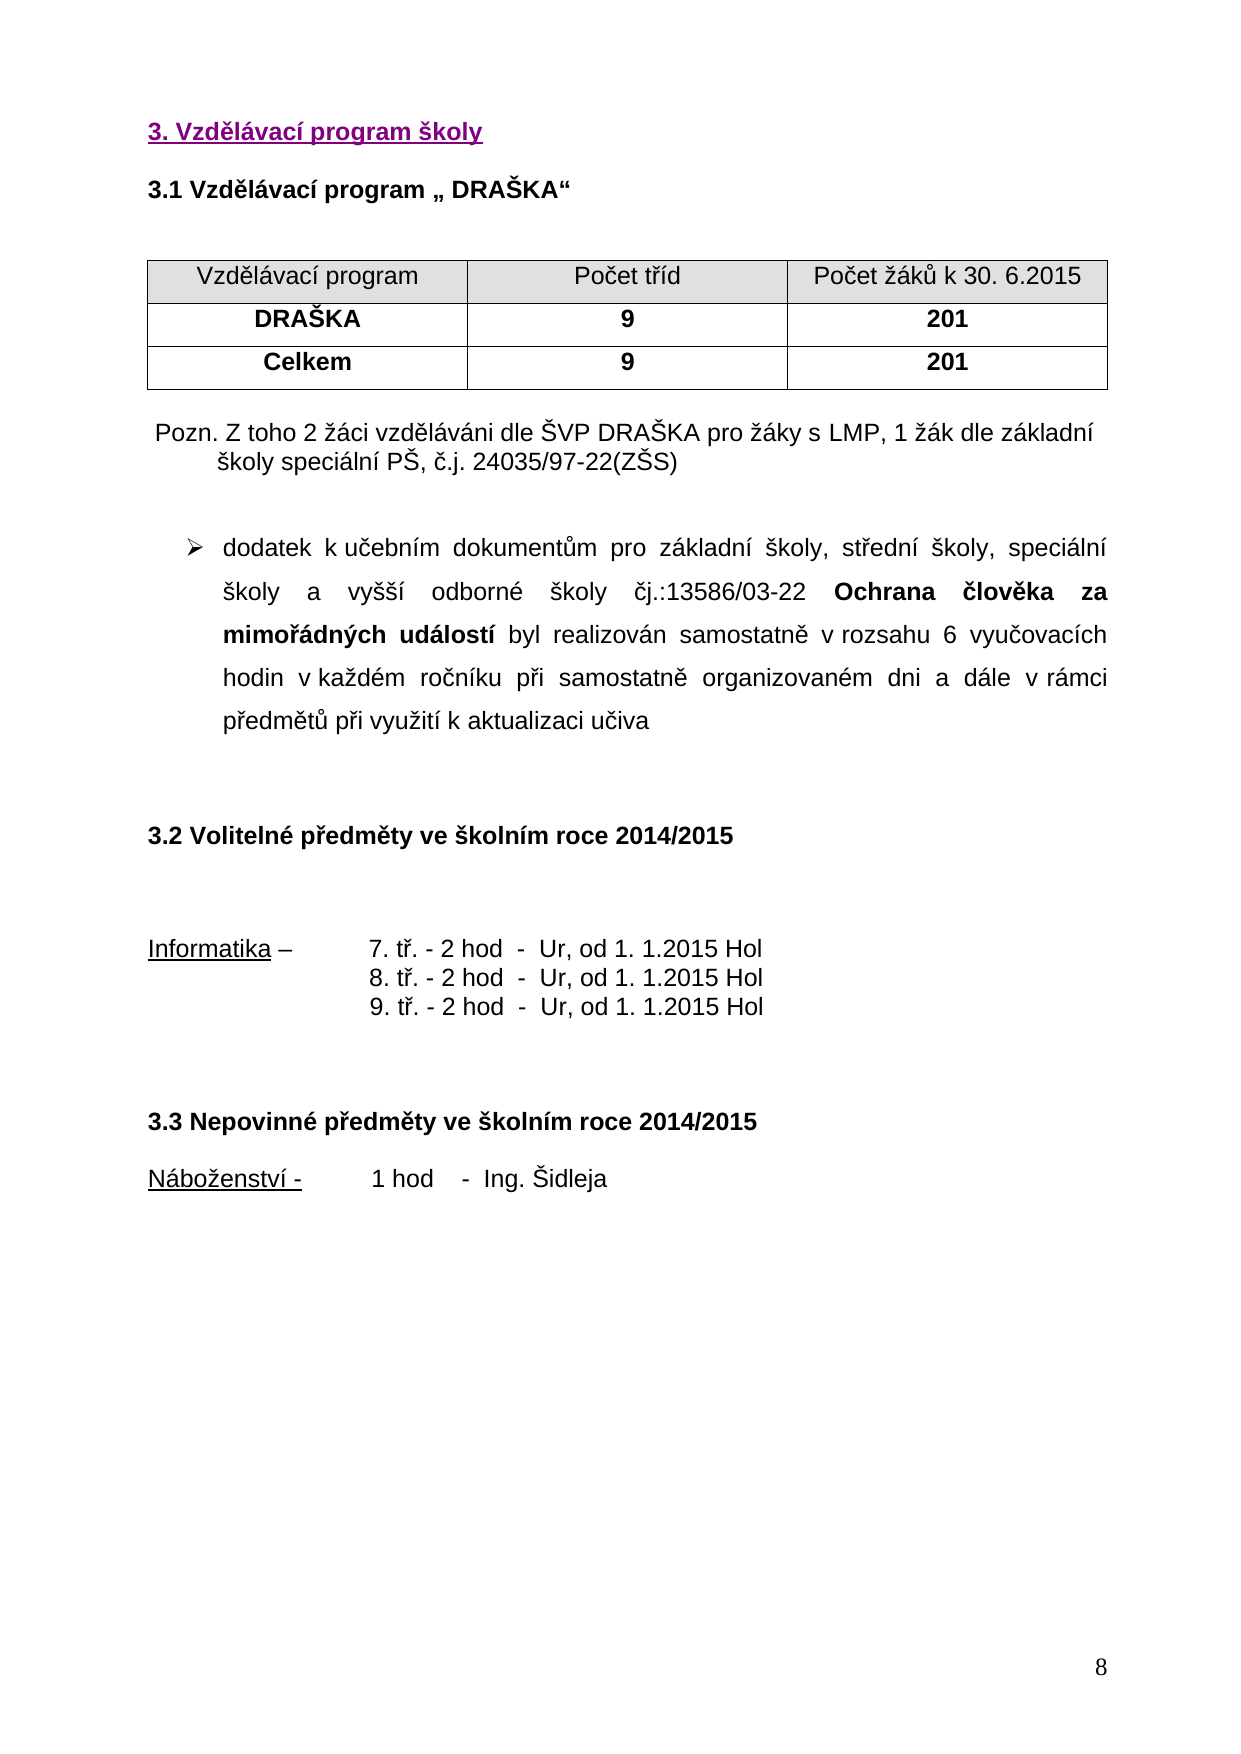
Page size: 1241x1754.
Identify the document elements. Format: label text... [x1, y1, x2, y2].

text Náboženství - 1 hod - Ing. Šidleja [148, 1164, 1107, 1193]
list dodatek k učebním dokumentům pro základní školy, střední školy, speciální školy a vyšší odborné školy čj.:13586/03-22 Ochrana člověka za mimořádných událostí byl realizován samostatně v rozsahu 6 vyučovacích hodin v každém ročníku při samostatně organizovaném dni a dále v rámci předmětů při využití k aktualizaci učiva [185, 533, 1107, 734]
table_cell DRAŠKA [148, 304, 467, 346]
text Informatika – 7. tř. - 2 hod - Ur, od 1. 1.2015 Hol [148, 934, 1107, 963]
text 3.1 Vzdělávací program „ DRAŠKA“ [148, 175, 1107, 204]
text školy speciální PŠ, č.j. 24035/97-22(ZŠS) [148, 447, 1107, 476]
text 3.3 Nepovinné předměty ve školním roce 2014/2015 [148, 1107, 1107, 1136]
table_cell 9 [468, 304, 787, 346]
table_cell 201 [788, 304, 1107, 346]
table_header Počet tříd [468, 261, 787, 303]
text 3.2 Volitelné předměty ve školním roce 2014/2015 [148, 821, 1107, 849]
text 3. Vzdělávací program školy [148, 117, 1107, 146]
text 8. tř. - 2 hod - Ur, od 1. 1.2015 Hol [148, 963, 1107, 992]
table_cell 9 [468, 347, 787, 388]
table_cell Celkem [148, 347, 467, 388]
table_header Počet žáků k 30. 6.2015 [788, 261, 1107, 303]
table_header Vzdělávací program [148, 261, 467, 303]
table_cell 201 [788, 347, 1107, 388]
text Pozn. Z toho 2 žáci vzděláváni dle ŠVP DRAŠKA pro žáky s LMP, 1 žák dle základní [148, 418, 1107, 447]
text 9. tř. - 2 hod - Ur, od 1. 1.2015 Hol [148, 992, 1107, 1021]
